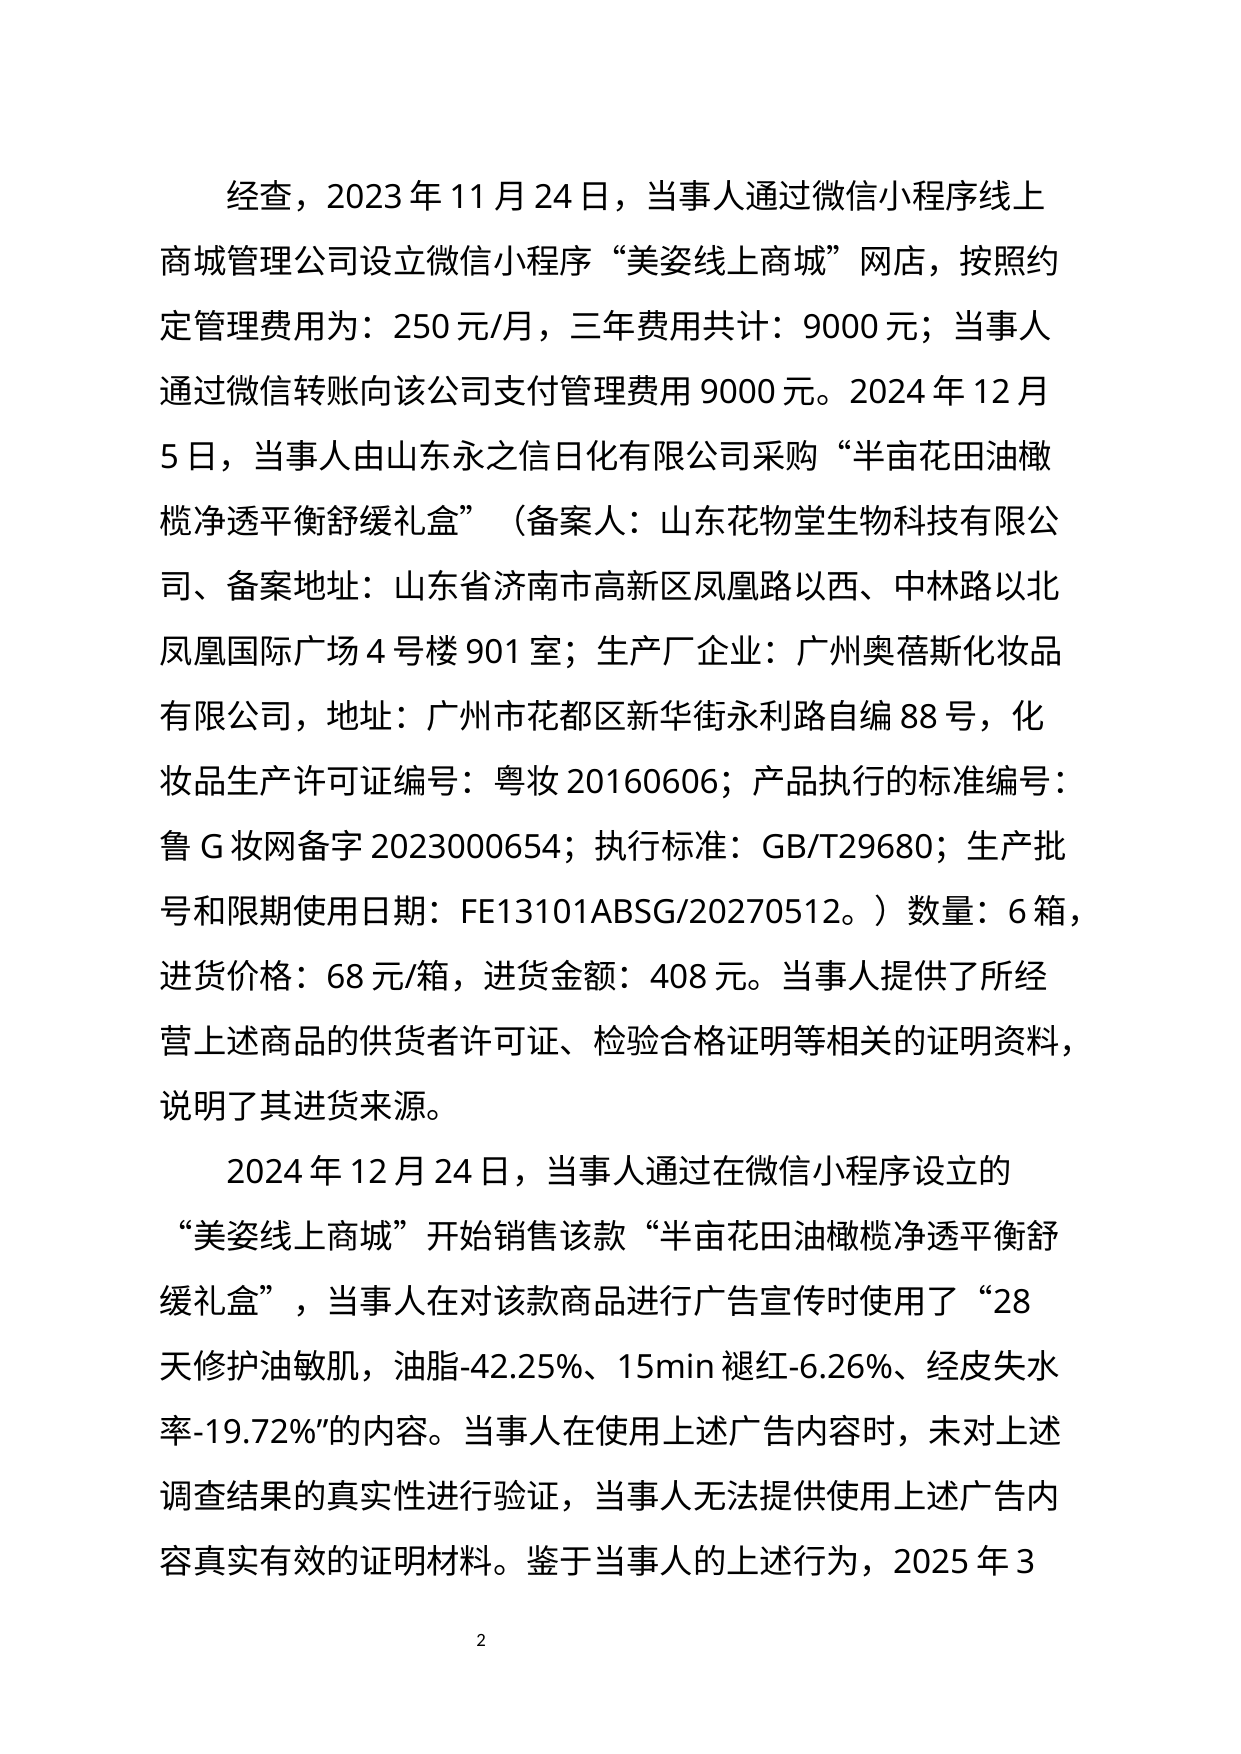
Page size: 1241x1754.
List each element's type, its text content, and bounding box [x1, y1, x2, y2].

text 经查，2023年11月24日，当事人通过微信小程序线上商城管理公司设立微信小程序“美姿线上商城”网店，按照约定管理费用为：250元/月，三年费用共计：9000元；当事人通过微信转账向该公司支付管理费用9000元。2024年12月5日，当事人由山东永之信日化有限公司采购“半亩花田油橄榄净透平衡舒缓礼盒”（备案人：山东花物堂生物科技有限公司、备案地址：山东省济南市高新区凤凰路以西、中林路以北凤凰国际广场4号楼901室；生产厂企业：广州奥蓓斯化妆品有限公司，地址：广州市花都区新华街永利路自编88号，化妆品生产许可证编号：粤妆20160606；产品执行的标准编号：鲁G妆网备字2023000654；执行标准：GB/T29680；生产批号和限期使用日期：FE13101ABSG/20270512。）数量：6箱，进货价格：68元/箱，进货金额：408元。当事人提供了所经营上述商品的供货者许可证、检验合格证明等相关的证明资料，说明了其进货来源。 [159, 162, 1068, 1137]
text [159, 1137, 1068, 1592]
